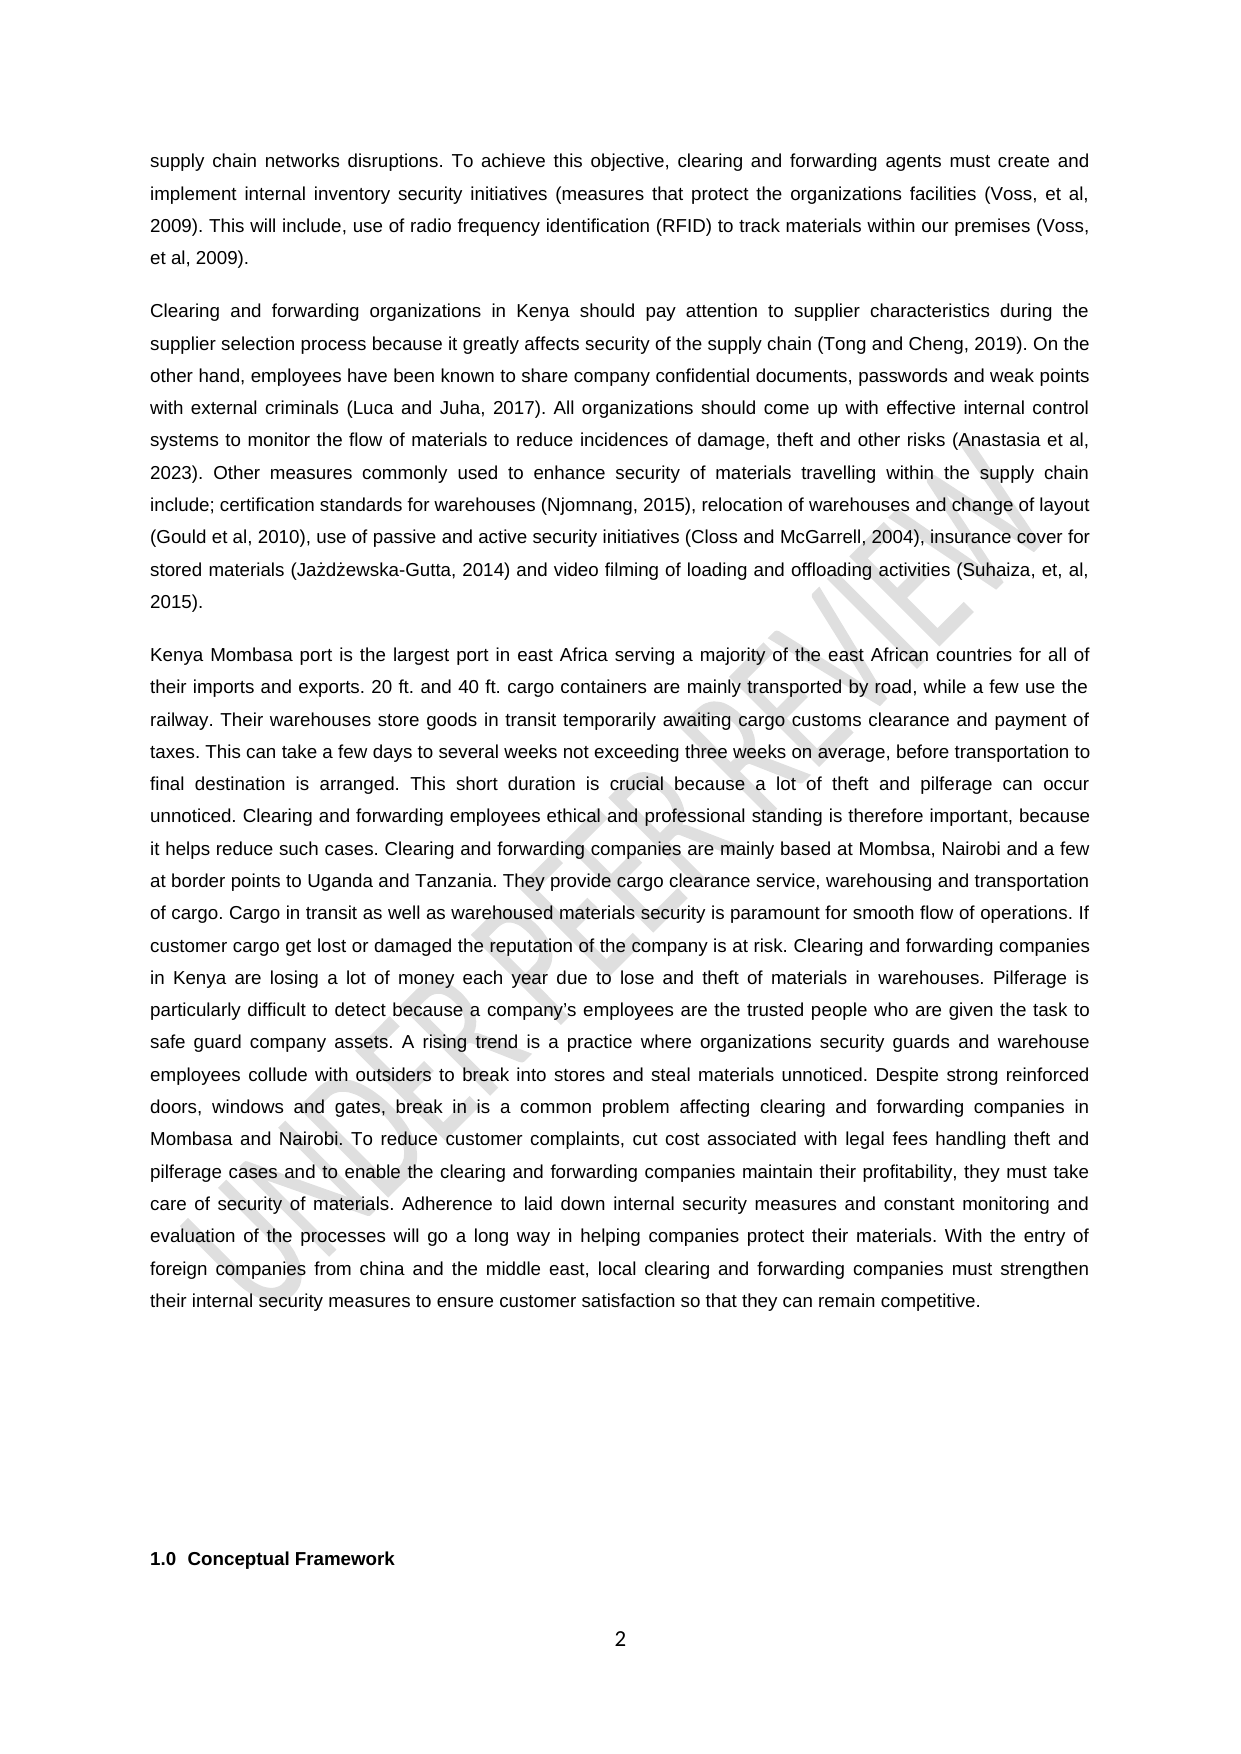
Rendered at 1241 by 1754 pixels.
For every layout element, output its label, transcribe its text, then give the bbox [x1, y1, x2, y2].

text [150, 150, 1090, 268]
list Conceptual Framework [150, 1548, 1090, 1569]
text Kenya Mombasa port is the largest port in east Africa serving a majority of the east African countries for all of their imports and exports. 20 ft. and 40 ft. cargo containers are mainly transported by road, while a few use the railway. Their warehouses store goods in transit temporarily awaiting cargo customs clearance and payment of taxes. This can take a few days to several weeks not exceeding three weeks on average, before transportation to final destination is arranged. This short duration is crucial because a lot of theft and pilferage can occur unnoticed. Clearing and forwarding employees ethical and professional standing is therefore important, because it helps reduce such cases. Clearing and forwarding companies are mainly based at Mombsa, Nairobi and a few at border points to Uganda and Tanzania. They provide cargo clearance service, warehousing and transportation of cargo. Cargo in transit as well as warehoused materials security is paramount for smooth flow of operations. If customer cargo get lost or damaged the reputation of the company is at risk. Clearing and forwarding companies in Kenya are losing a lot of money each year due to lose and theft of materials in warehouses. Pilferage is particularly difficult to detect because a company’s employees are the trusted people who are given the task to safe guard company assets. A rising trend is a practice where organizations security guards and warehouse employees collude with outsiders to break into stores and steal materials unnoticed. Despite strong reinforced doors, windows and gates, break in is a common problem affecting clearing and forwarding companies in Mombasa and Nairobi. To reduce customer complaints, cut cost associated with legal fees handling theft and pilferage cases and to enable the clearing and forwarding companies maintain their profitability, they must take care of security of materials. Adherence to laid down internal security measures and constant monitoring and evaluation of the processes will go a long way in helping companies protect their materials. With the entry of foreign companies from china and the middle east, local clearing and forwarding companies must strengthen their internal security measures to ensure customer satisfaction so that they can remain competitive. [150, 644, 1090, 1311]
text Clearing and forwarding organizations in Kenya should pay attention to supplier characteristics during the supplier selection process because it greatly affects security of the supply chain (Tong and Cheng, 2019). On the other hand, employees have been known to share company confidential documents, passwords and weak points with external criminals (Luca and Juha, 2017). All organizations should come up with effective internal control systems to monitor the flow of materials to reduce incidences of damage, theft and other risks (Anastasia et al, 2023). Other measures commonly used to enhance security of materials travelling within the supply chain include; certification standards for warehouses (Njomnang, 2015), relocation of warehouses and change of layout (Gould et al, 2010), use of passive and active security initiatives (Closs and McGarrell, 2004), insurance cover for stored materials (Jażdżewska-Gutta, 2014) and video filming of loading and offloading activities (Suhaiza, et, al, 2015). [150, 300, 1090, 612]
